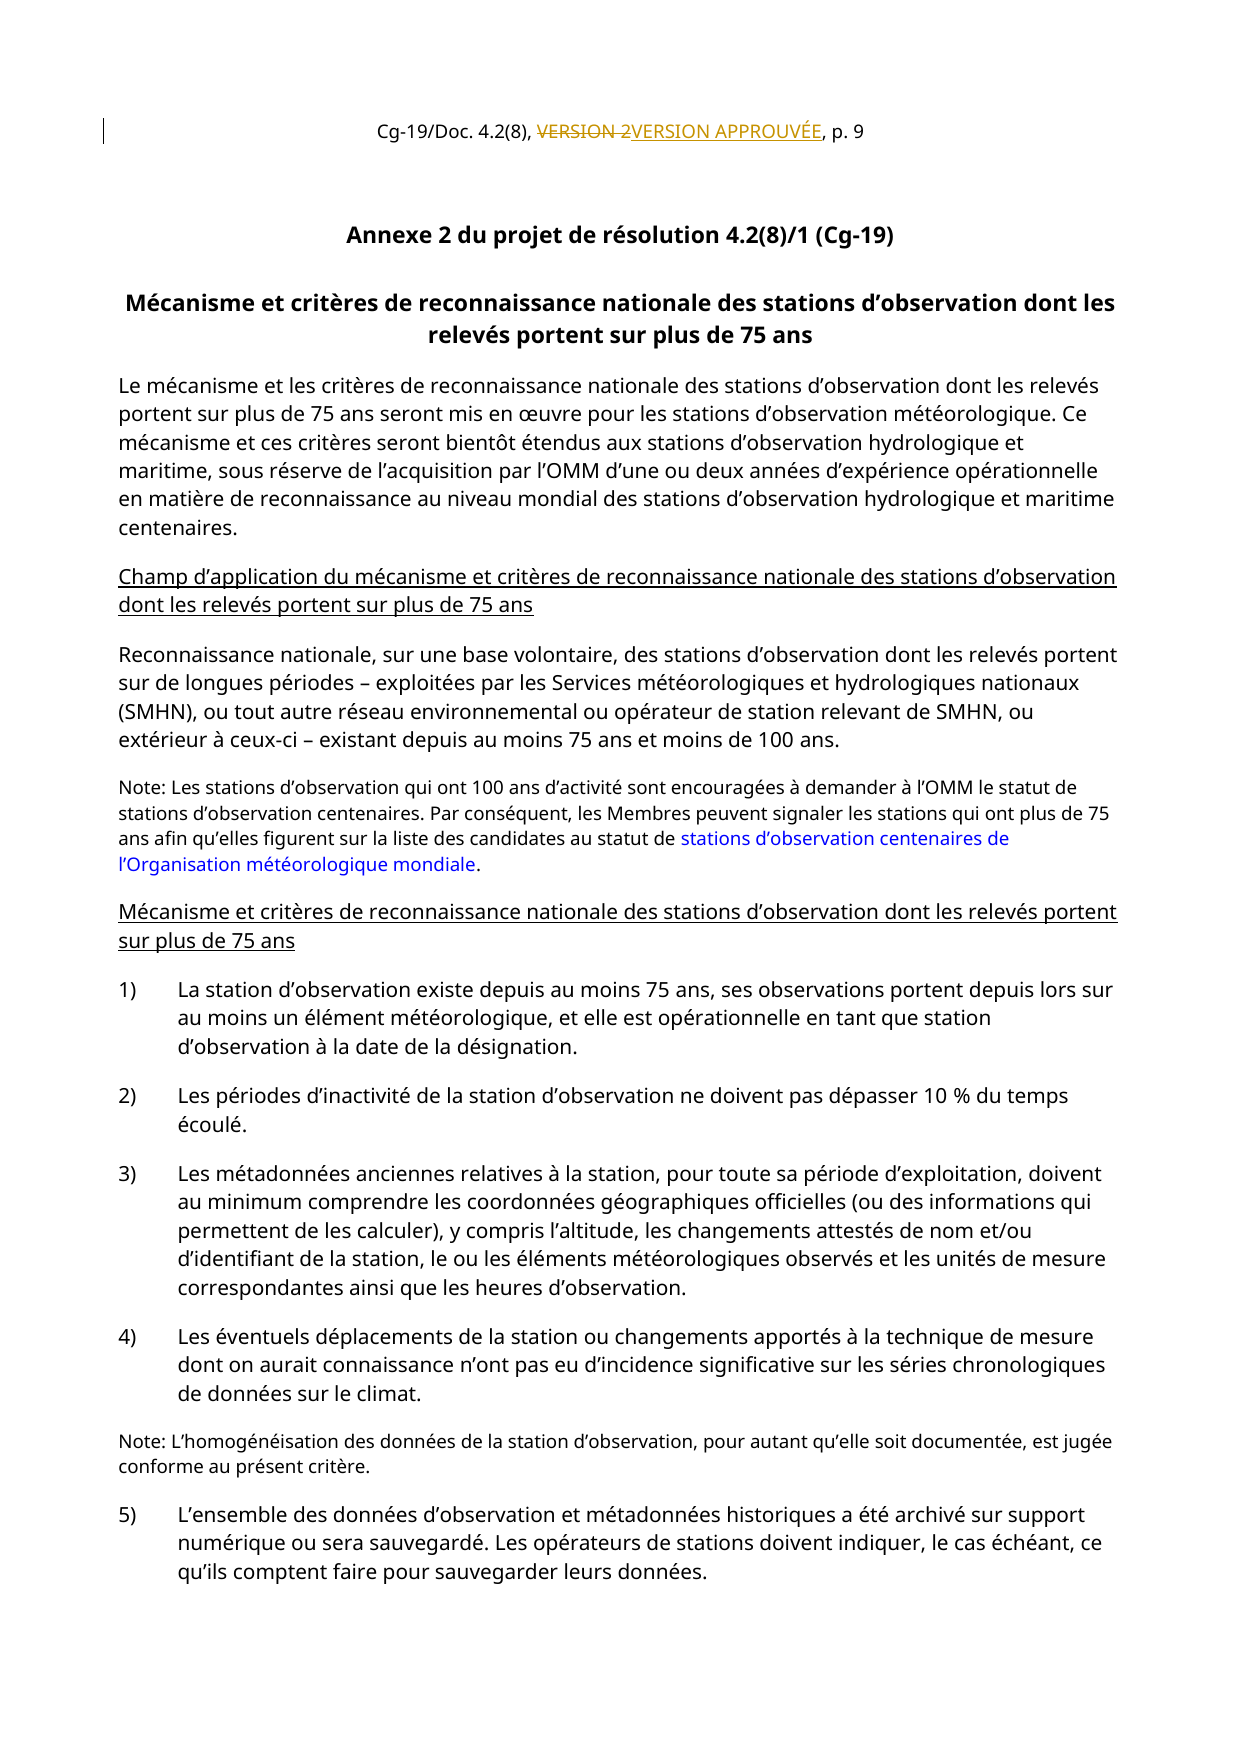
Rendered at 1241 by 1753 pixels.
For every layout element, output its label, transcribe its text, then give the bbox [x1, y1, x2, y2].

text 1) La station d’observation existe depuis au moins 75 ans, ses observations portent depuis lors sur au moins un élément météorologique, et elle est opérationnelle en tant que station d’observation à la date de la désignation. [118, 975, 1122, 1060]
subtitle Annexe 2 du projet de résolution 4.2(8)/1 (Cg-19) [118, 219, 1122, 250]
text 5) L’ensemble des données d’observation et métadonnées historiques a été archivé sur support numérique ou sera sauvegardé. Les opérateurs de stations doivent indiquer, le cas échéant, ce qu’ils comptent faire pour sauvegarder leurs données. [118, 1500, 1122, 1585]
text Note: Les stations d’observation qui ont 100 ans d’activité sont encouragées à demander à l’OMM le statut de stations d’observation centenaires. Par conséquent, les Membres peuvent signaler les stations qui ont plus de 75 ans afin qu’elles figurent sur la liste des candidates au statut de stations d’observation centenaires de l’Organisation météorologique mondiale. [118, 774, 1122, 877]
text Reconnaissance nationale, sur une base volontaire, des stations d’observation dont les relevés portent sur de longues périodes – exploitées par les Services météorologiques et hydrologiques nationaux (SMHN), ou tout autre réseau environnemental ou opérateur de station relevant de SMHN, ou extérieur à ceux-ci – existant depuis au moins 75 ans et moins de 100 ans. [118, 640, 1122, 754]
text 2) Les périodes d’inactivité de la station d’observation ne doivent pas dépasser 10 % du temps écoulé. [118, 1081, 1122, 1138]
text 4) Les éventuels déplacements de la station ou changements apportés à la technique de mesure dont on aurait connaissance n’ont pas eu d’incidence significative sur les séries chronologiques de données sur le climat. [118, 1322, 1122, 1407]
text Champ d’application du mécanisme et critères de reconnaissance nationale des stations d’observation dont les relevés portent sur plus de 75 ans [118, 562, 1122, 619]
text Note: L’homogénéisation des données de la station d’observation, pour autant qu’elle soit documentée, est jugée conforme au présent critère. [118, 1428, 1122, 1479]
text 3) Les métadonnées anciennes relatives à la station, pour toute sa période d’exploitation, doivent au minimum comprendre les coordonnées géographiques officielles (ou des informations qui permettent de les calculer), y compris l’altitude, les changements attestés de nom et/ou d’identifiant de la station, le ou les éléments météorologiques observés et les unités de mesure correspondantes ainsi que les heures d’observation. [118, 1159, 1122, 1301]
text Mécanisme et critères de reconnaissance nationale des stations d’observation dont les relevés portent sur plus de 75 ans [118, 287, 1122, 350]
text Le mécanisme et les critères de reconnaissance nationale des stations d’observation dont les relevés portent sur plus de 75 ans seront mis en œuvre pour les stations d’observation météorologique. Ce mécanisme et ces critères seront bientôt étendus aux stations d’observation hydrologique et maritime, sous réserve de l’acquisition par l’OMM d’une ou deux années d’expérience opérationnelle en matière de reconnaissance au niveau mondial des stations d’observation hydrologique et maritime centenaires. [118, 371, 1122, 541]
text Mécanisme et critères de reconnaissance nationale des stations d’observation dont les relevés portent sur plus de 75 ans [118, 897, 1122, 954]
